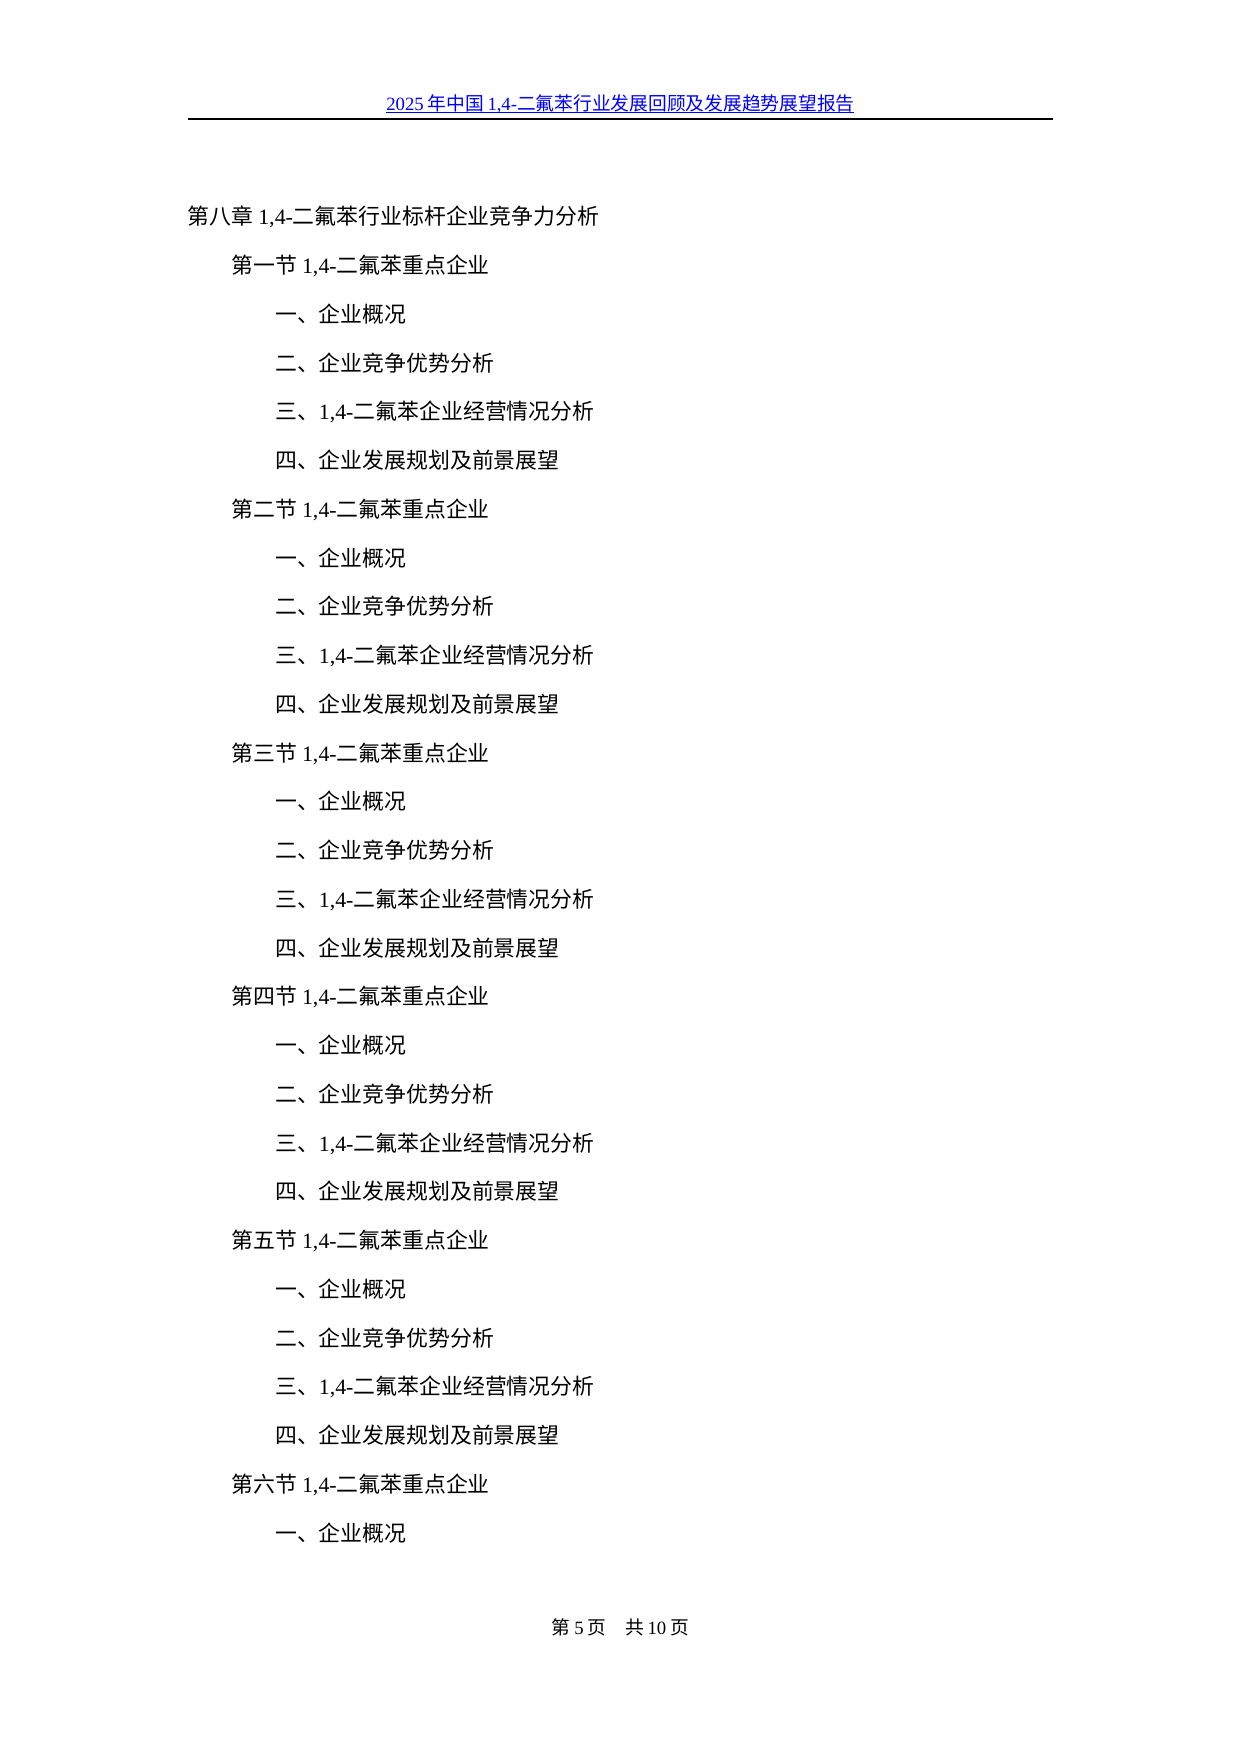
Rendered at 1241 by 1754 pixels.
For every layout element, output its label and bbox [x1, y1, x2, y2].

text [187, 150, 1053, 1548]
